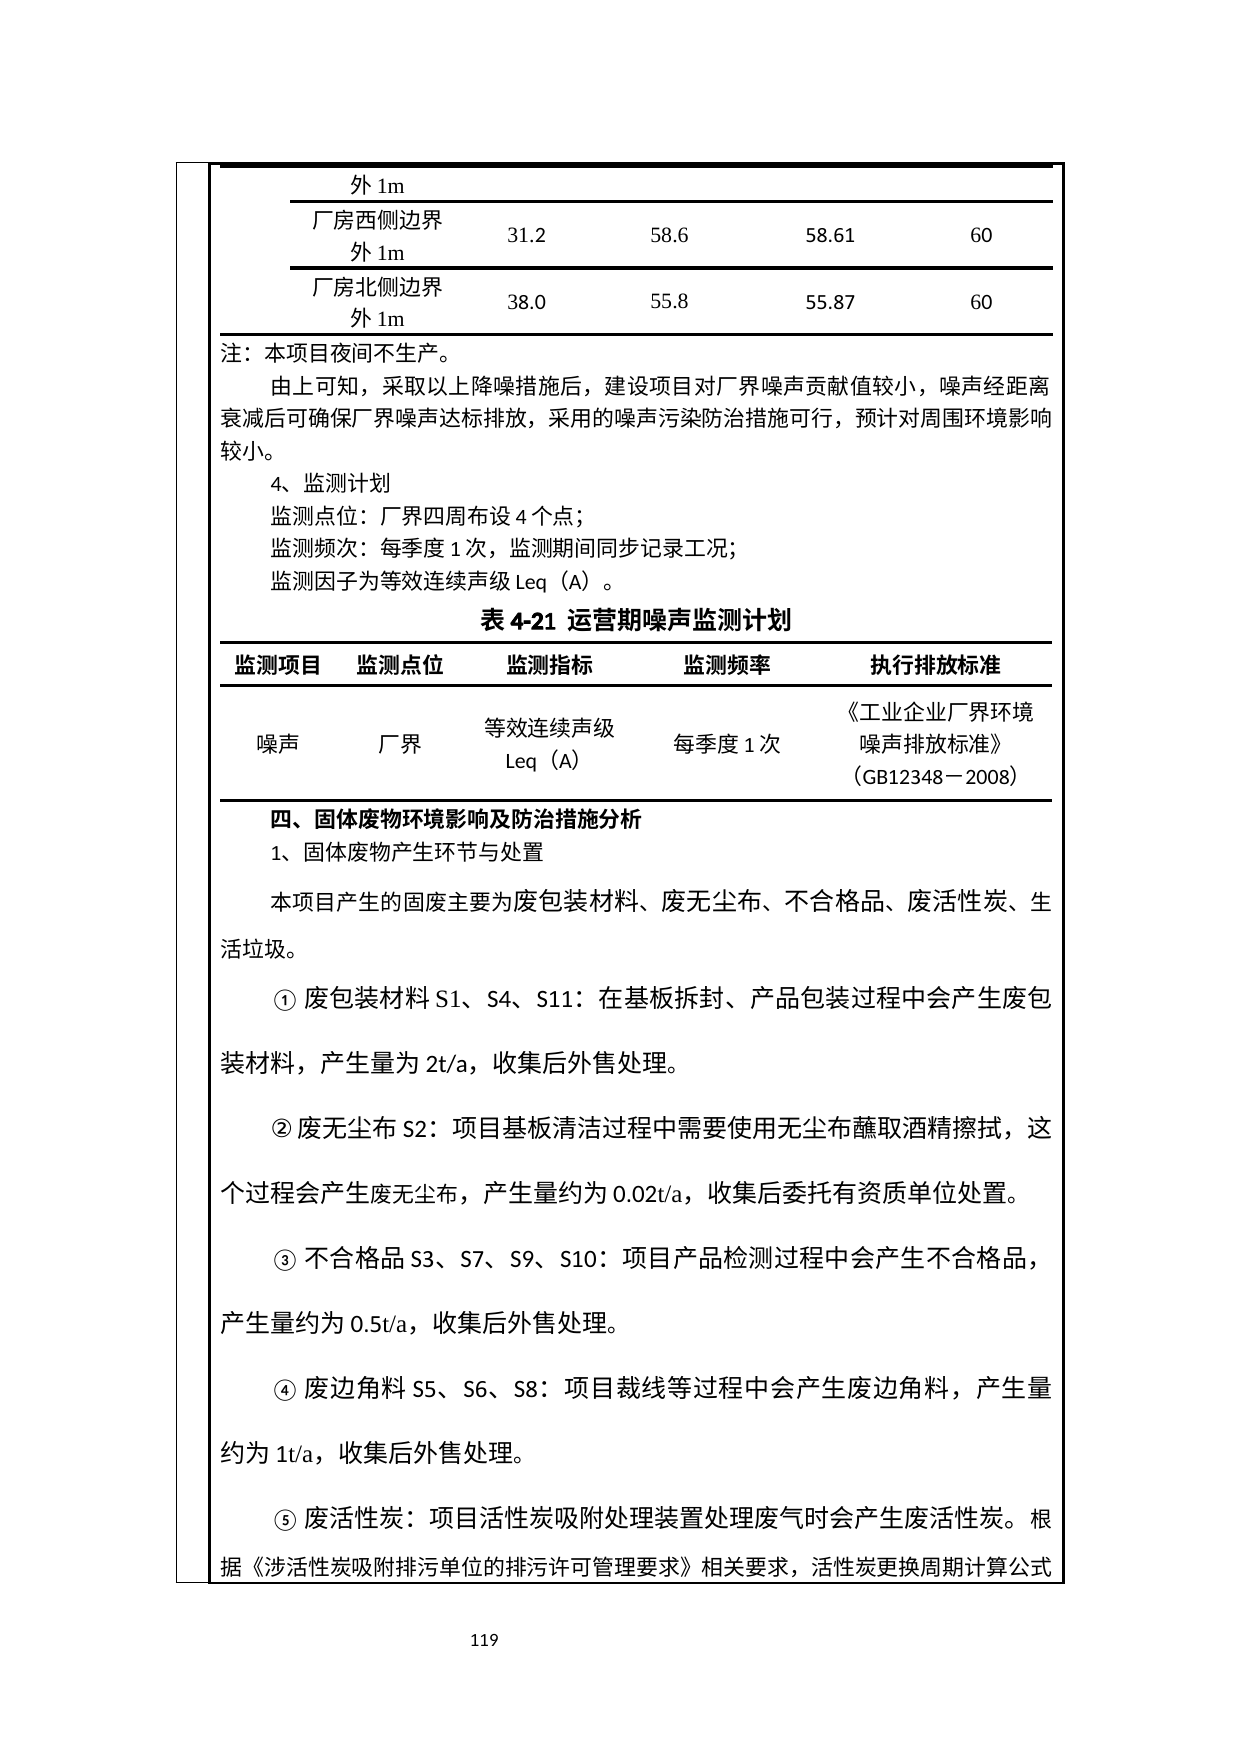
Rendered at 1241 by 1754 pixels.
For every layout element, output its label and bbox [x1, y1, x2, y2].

table_header [211, 165, 1062, 1582]
table_header [177, 163, 208, 1582]
